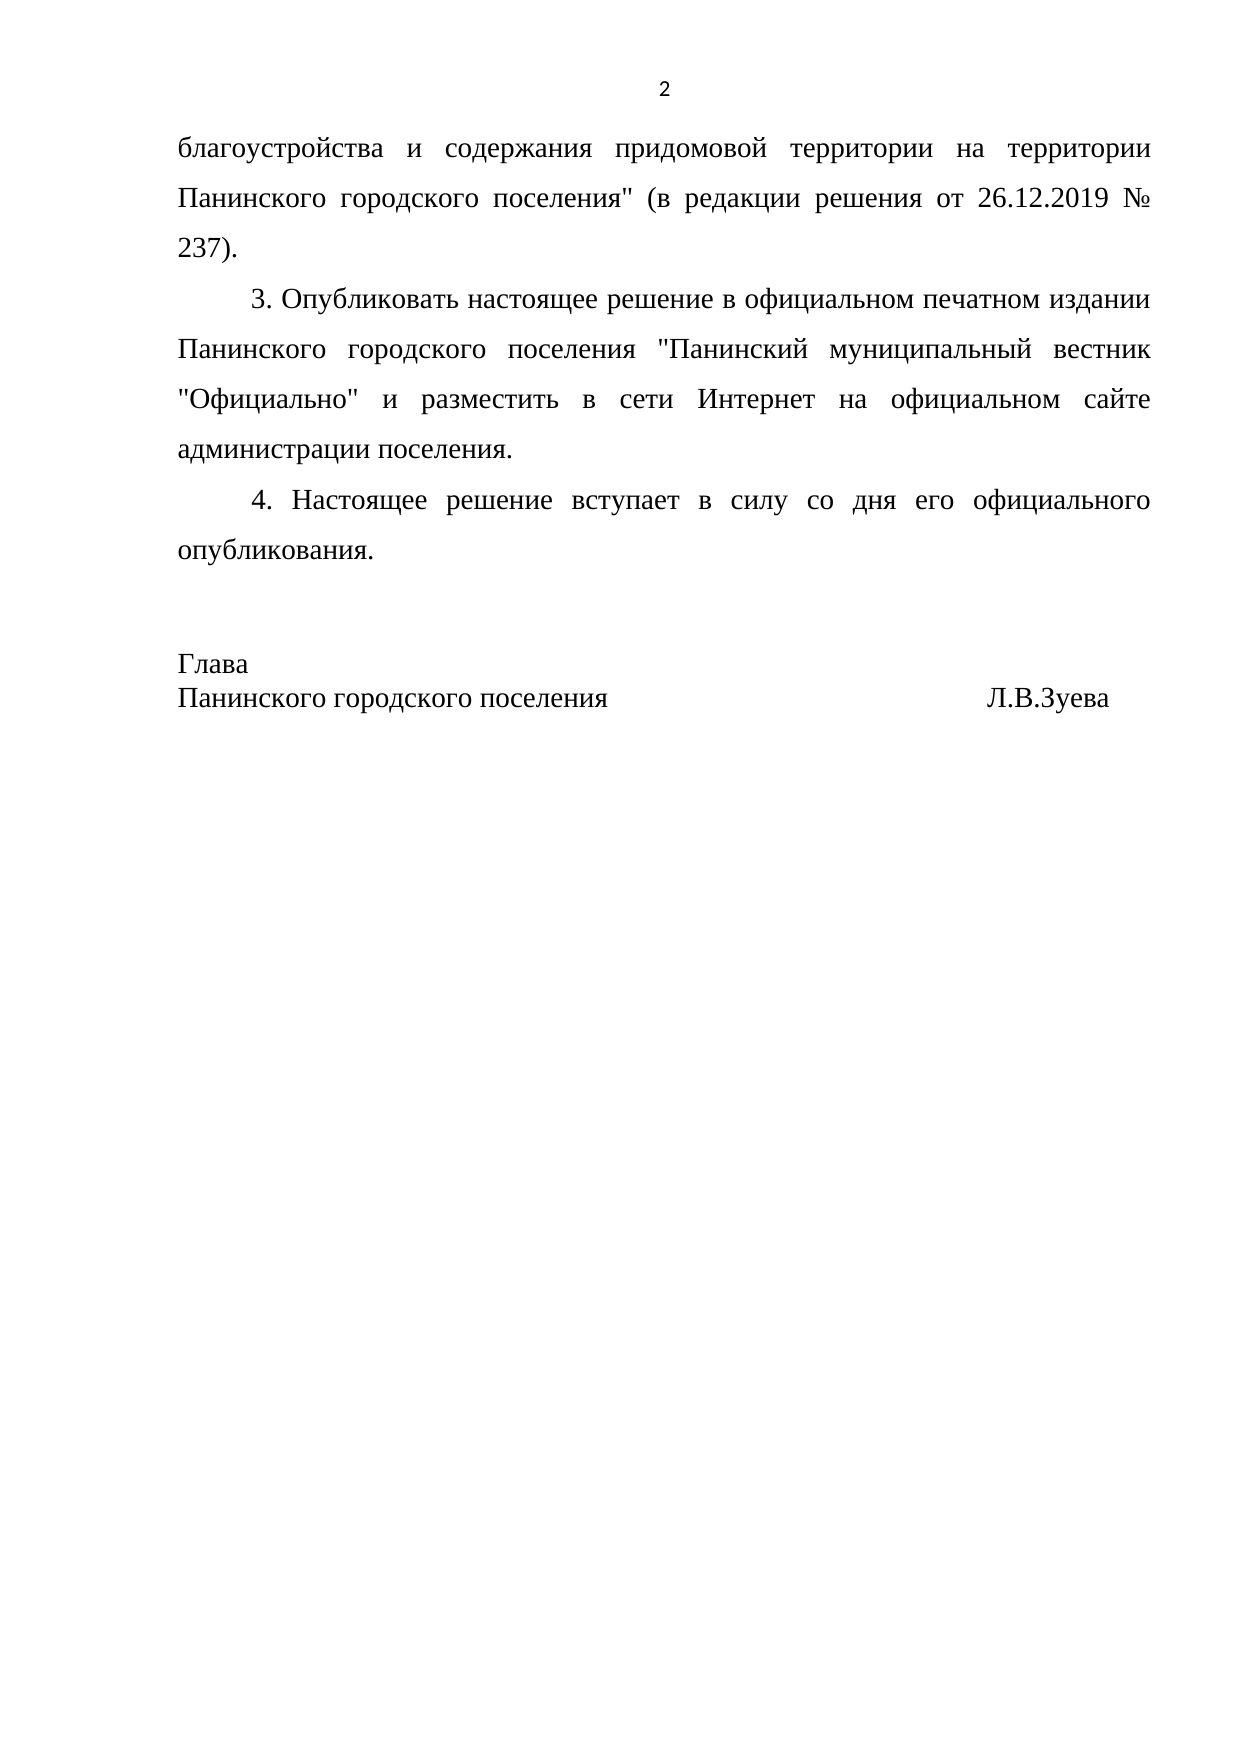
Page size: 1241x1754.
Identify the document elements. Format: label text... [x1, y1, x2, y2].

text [177, 130, 1152, 264]
text Глава [177, 646, 1152, 680]
text Панинского городского поселения Л.В.Зуева [177, 680, 1152, 713]
text 3. Опубликовать настоящее решение в официальном печатном издании Панинского городского поселения "Панинский муниципальный вестник "Официально" и разместить в сети Интернет на официальном сайте администрации поселения. [177, 281, 1152, 465]
text 4. Настоящее решение вступает в силу со дня его официального опубликования. [177, 482, 1152, 566]
